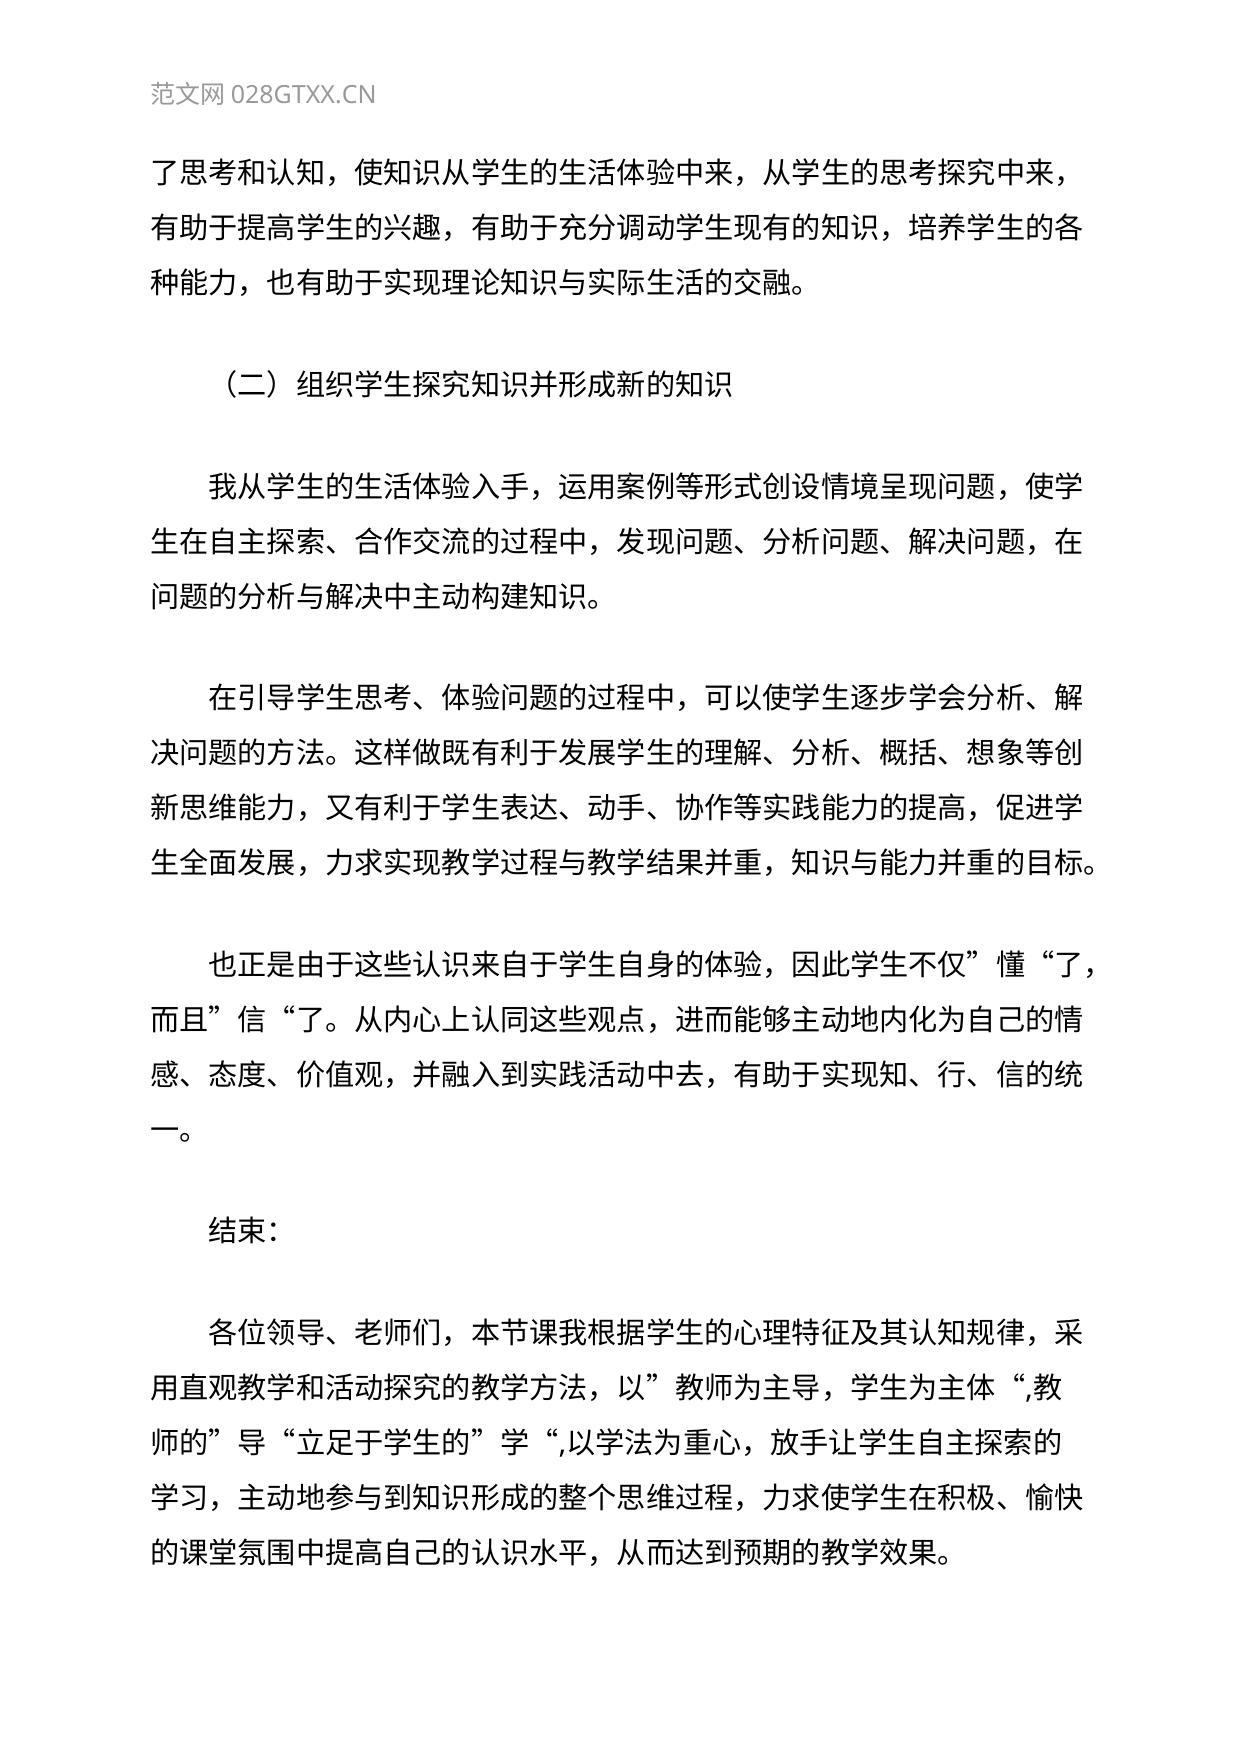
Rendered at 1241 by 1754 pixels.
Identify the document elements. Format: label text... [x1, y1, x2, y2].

text 也正是由于这些认识来自于学生自身的体验，因此学生不仅”懂“了，而且”信“了。从内心上认同这些观点，进而能够主动地内化为自己的情感、态度、价值观，并融入到实践活动中去，有助于实现知、行、信的统一。 [150, 941, 1090, 1148]
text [150, 150, 1090, 302]
text 在引导学生思考、体验问题的过程中，可以使学生逐步学会分析、解决问题的方法。这样做既有利于发展学生的理解、分析、概括、想象等创新思维能力，又有利于学生表达、动手、协作等实践能力的提高，促进学生全面发展，力求实现教学过程与教学结果并重，知识与能力并重的目标。 [150, 675, 1090, 882]
text 各位领导、老师们，本节课我根据学生的心理特征及其认知规律，采用直观教学和活动探究的教学方法，以”教师为主导，学生为主体“,教师的”导“立足于学生的”学“,以学法为重心，放手让学生自主探索的学习，主动地参与到知识形成的整个思维过程，力求使学生在积极、愉快的课堂氛围中提高自己的认识水平，从而达到预期的教学效果。 [150, 1309, 1090, 1572]
text 结束： [150, 1208, 1090, 1250]
text （二）组织学生探究知识并形成新的知识 [150, 362, 1090, 404]
text 我从学生的生活体验入手，运用案例等形式创设情境呈现问题，使学生在自主探索、合作交流的过程中，发现问题、分析问题、解决问题，在问题的分析与解决中主动构建知识。 [150, 463, 1090, 615]
